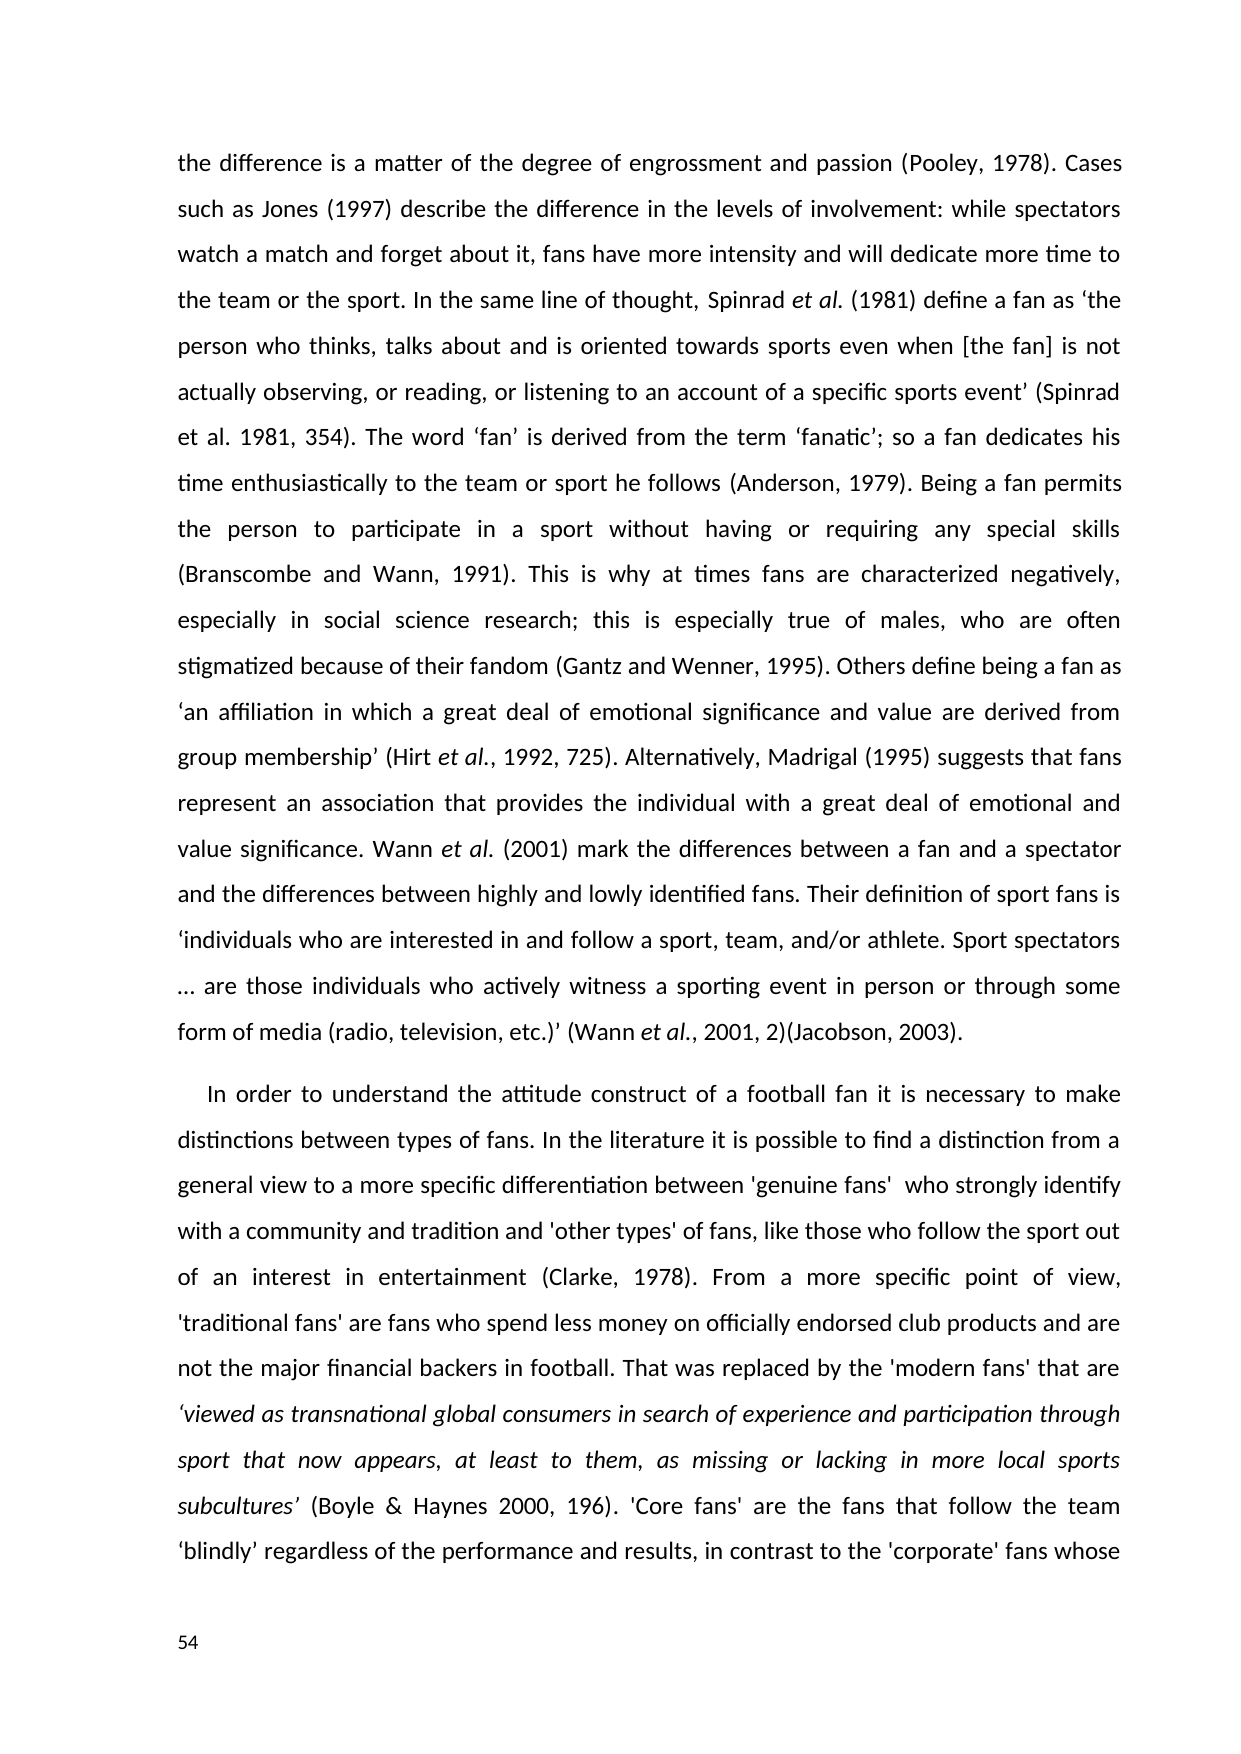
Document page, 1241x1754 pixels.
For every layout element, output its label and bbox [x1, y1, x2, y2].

text [177, 1078, 1122, 1566]
text [177, 147, 1122, 1046]
